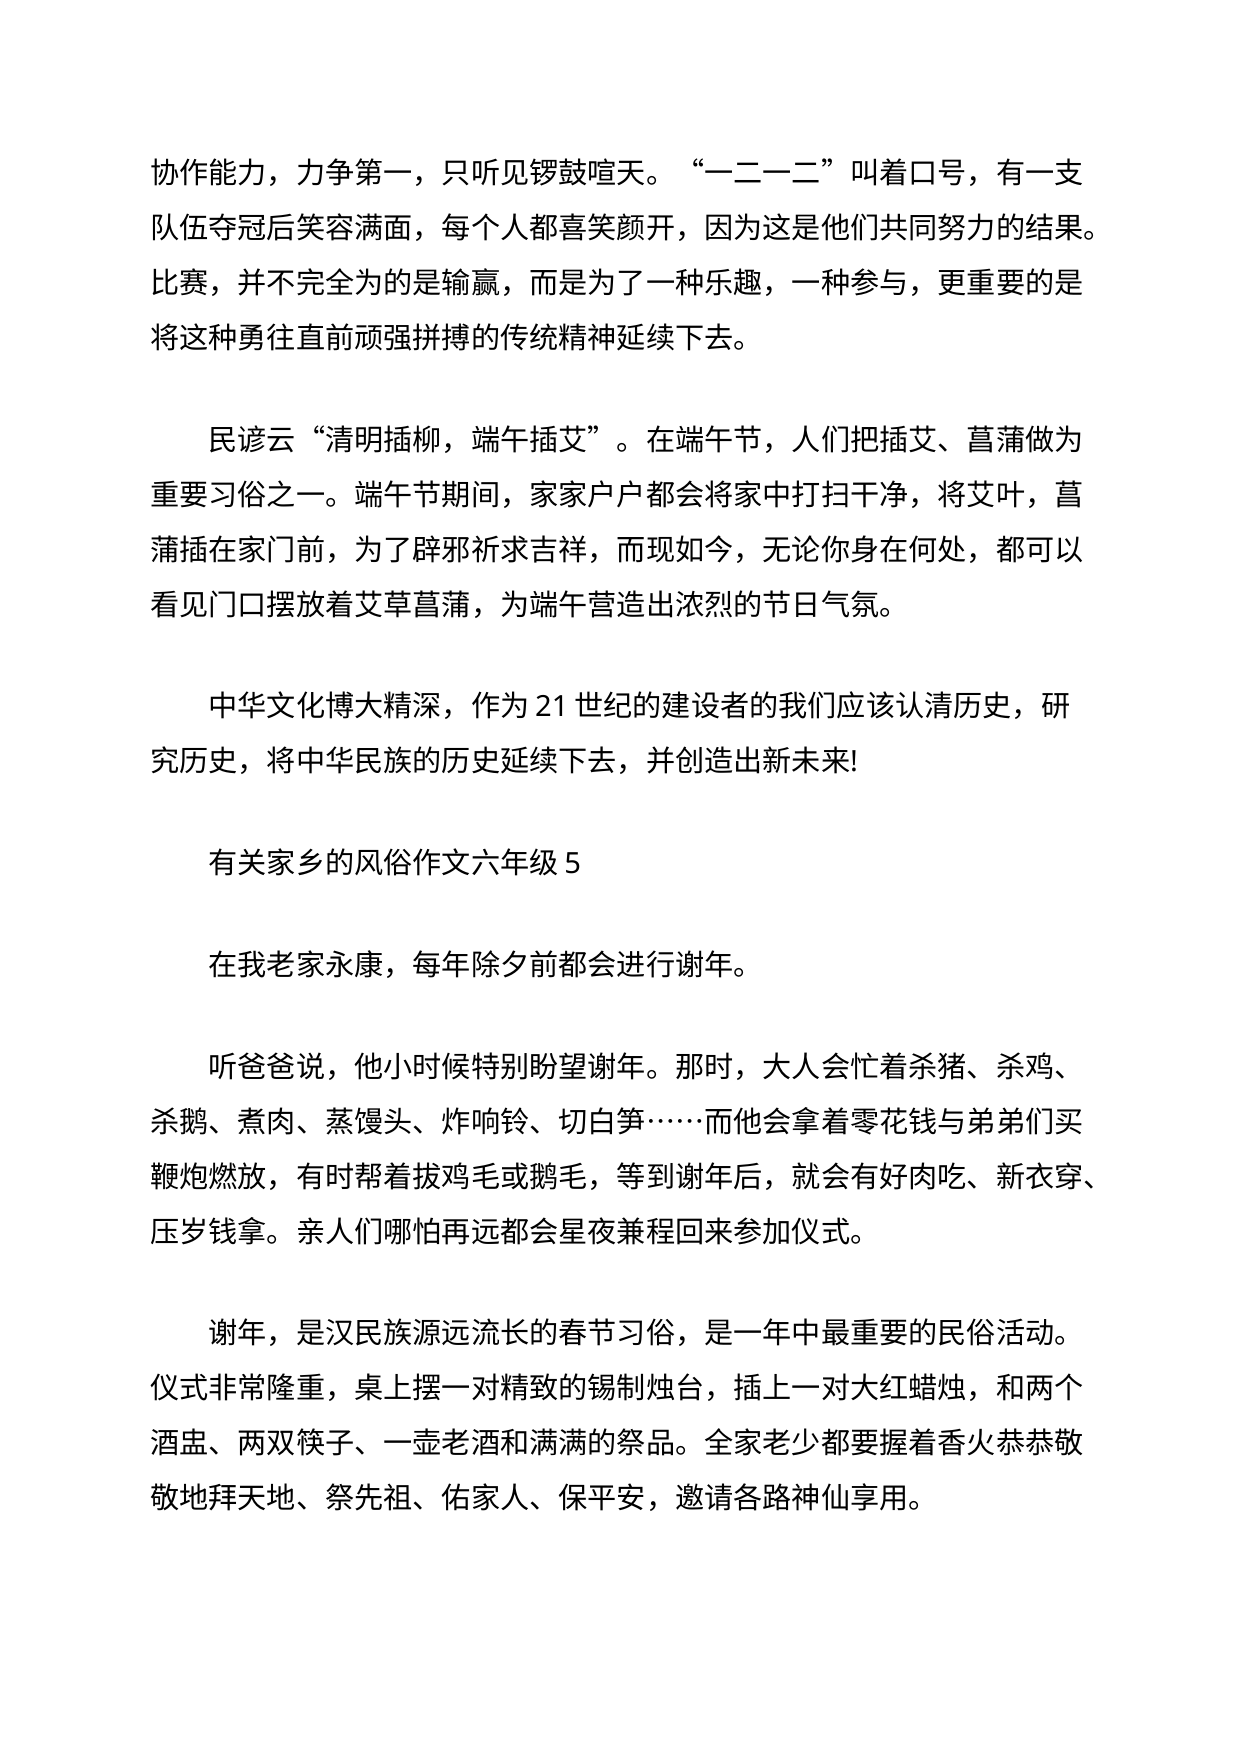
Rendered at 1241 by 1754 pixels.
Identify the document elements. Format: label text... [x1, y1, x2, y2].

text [150, 150, 1090, 357]
text 听爸爸说，他小时候特别盼望谢年。那时，大人会忙着杀猪、杀鸡、杀鹅、煮肉、蒸馒头、炸响铃、切白笋……而他会拿着零花钱与弟弟们买鞭炮燃放，有时帮着拔鸡毛或鹅毛，等到谢年后，就会有好肉吃、新衣穿、压岁钱拿。亲人们哪怕再远都会星夜兼程回来参加仪式。 [150, 1044, 1090, 1251]
text 有关家乡的风俗作文六年级5 [150, 840, 1090, 882]
text 民谚云“清明插柳，端午插艾”。在端午节，人们把插艾、菖蒲做为重要习俗之一。端午节期间，家家户户都会将家中打扫干净，将艾叶，菖蒲插在家门前，为了辟邪祈求吉祥，而现如今，无论你身在何处，都可以看见门口摆放着艾草菖蒲，为端午营造出浓烈的节日气氛。 [150, 416, 1090, 623]
text 谢年，是汉民族源远流长的春节习俗，是一年中最重要的民俗活动。仪式非常隆重，桌上摆一对精致的锡制烛台，插上一对大红蜡烛，和两个酒盅、两双筷子、一壶老酒和满满的祭品。全家老少都要握着香火恭恭敬敬地拜天地、祭先祖、佑家人、保平安，邀请各路神仙享用。 [150, 1310, 1090, 1517]
text 中华文化博大精深，作为21世纪的建设者的我们应该认清历史，研究历史，将中华民族的历史延续下去，并创造出新未来! [150, 683, 1090, 780]
text 在我老家永康，每年除夕前都会进行谢年。 [150, 942, 1090, 984]
